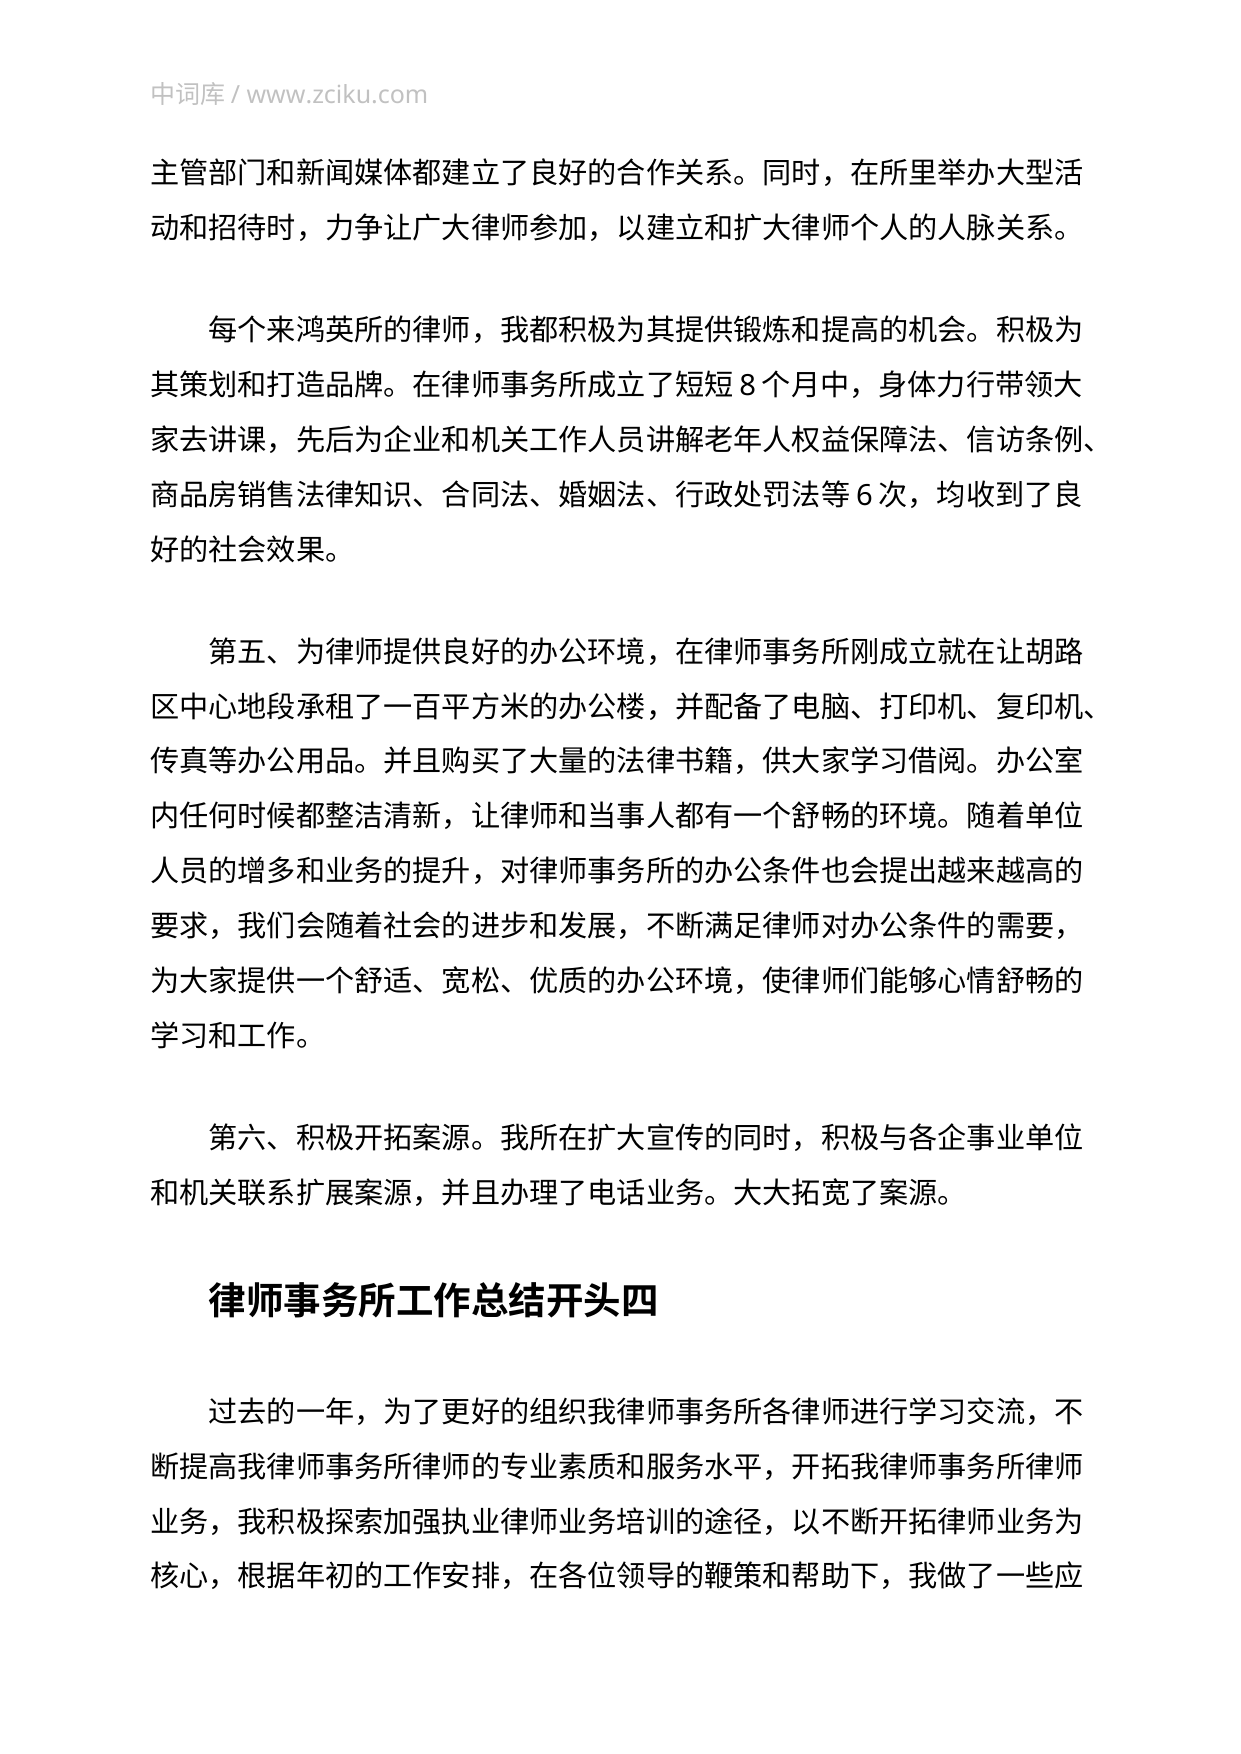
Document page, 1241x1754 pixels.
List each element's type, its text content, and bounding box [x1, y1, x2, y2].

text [150, 150, 1090, 247]
text 每个来鸿英所的律师，我都积极为其提供锻炼和提高的机会。积极为其策划和打造品牌。在律师事务所成立了短短8个月中，身体力行带领大家去讲课，先后为企业和机关工作人员讲解老年人权益保障法、信访条例、商品房销售法律知识、合同法、婚姻法、行政处罚法等6次，均收到了良好的社会效果。 [150, 307, 1090, 569]
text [150, 1388, 1090, 1595]
text 律师事务所工作总结开头四 [150, 1271, 1090, 1325]
text 第六、积极开拓案源。我所在扩大宣传的同时，积极与各企事业单位和机关联系扩展案源，并且办理了电话业务。大大拓宽了案源。 [150, 1114, 1090, 1211]
text 第五、为律师提供良好的办公环境，在律师事务所刚成立就在让胡路区中心地段承租了一百平方米的办公楼，并配备了电脑、打印机、复印机、传真等办公用品。并且购买了大量的法律书籍，供大家学习借阅。办公室内任何时候都整洁清新，让律师和当事人都有一个舒畅的环境。随着单位人员的增多和业务的提升，对律师事务所的办公条件也会提出越来越高的要求，我们会随着社会的进步和发展，不断满足律师对办公条件的需要，为大家提供一个舒适、宽松、优质的办公环境，使律师们能够心情舒畅的学习和工作。 [150, 628, 1090, 1055]
